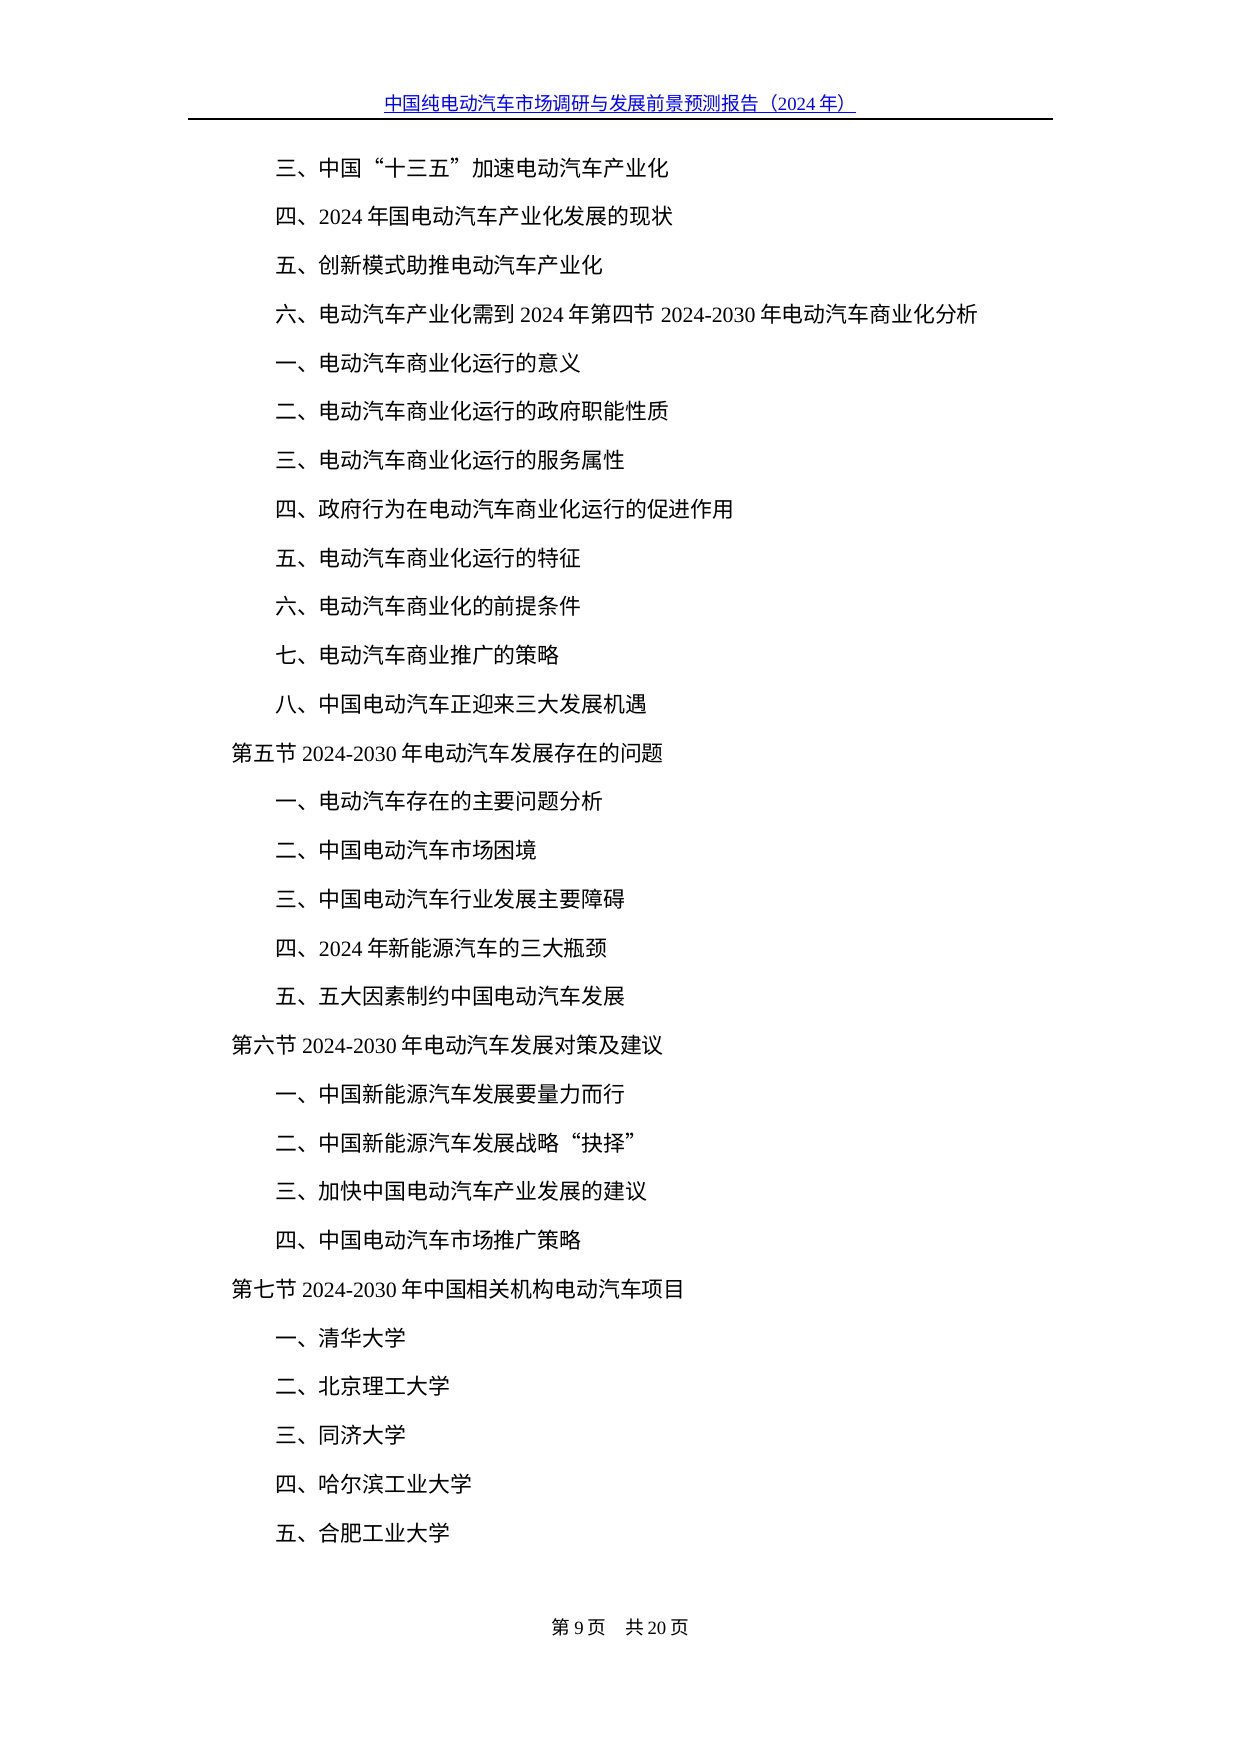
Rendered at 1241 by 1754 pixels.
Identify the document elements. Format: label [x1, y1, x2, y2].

text [187, 150, 1053, 1548]
